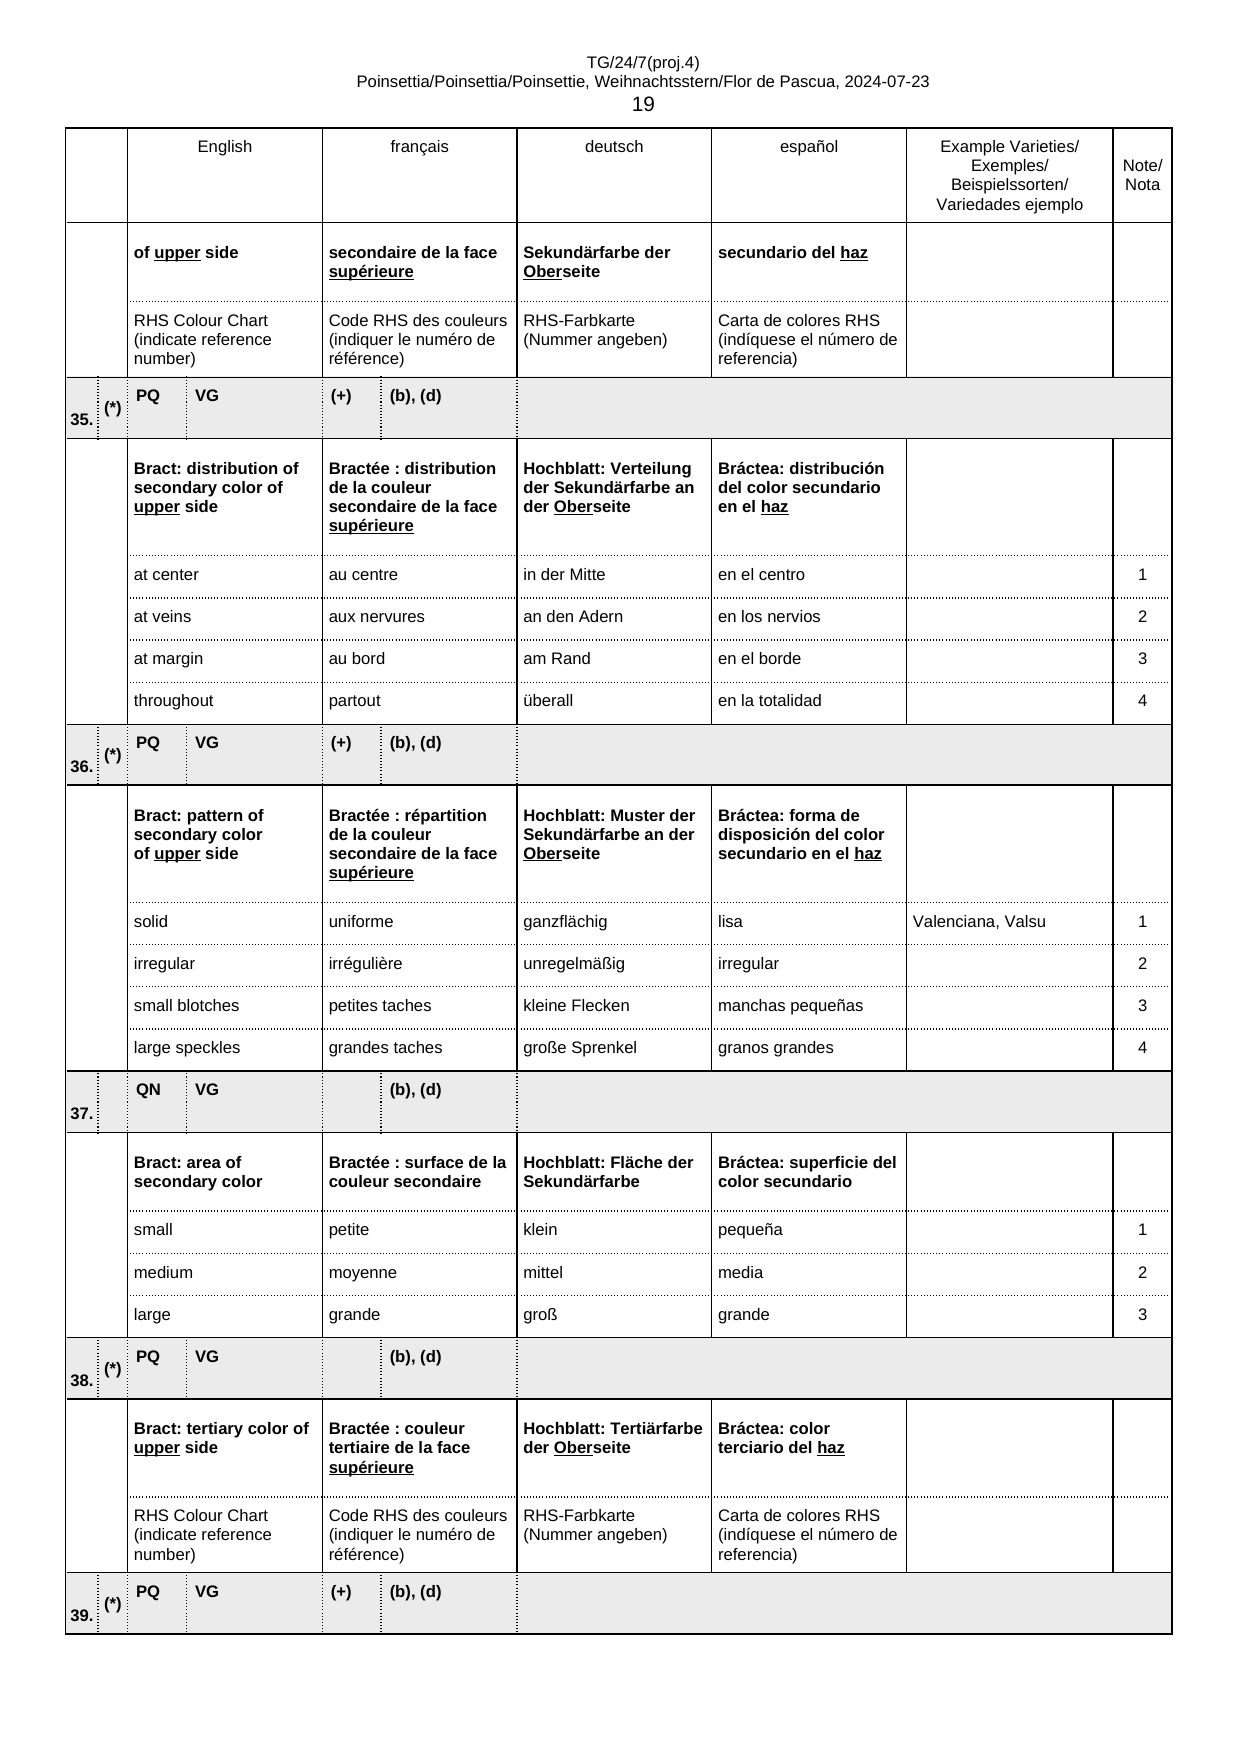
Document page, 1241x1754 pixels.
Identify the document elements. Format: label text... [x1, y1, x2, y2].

table_header Note/ Nota [1114, 129, 1171, 222]
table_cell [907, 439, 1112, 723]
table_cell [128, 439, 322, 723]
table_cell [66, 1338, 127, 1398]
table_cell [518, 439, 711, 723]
table_header deutsch [518, 129, 711, 222]
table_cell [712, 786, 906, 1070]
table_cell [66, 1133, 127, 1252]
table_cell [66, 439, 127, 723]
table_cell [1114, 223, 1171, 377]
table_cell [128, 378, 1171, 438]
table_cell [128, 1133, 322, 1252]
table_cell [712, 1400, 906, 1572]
table_header [66, 129, 98, 222]
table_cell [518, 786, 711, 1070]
table_header español [712, 129, 906, 222]
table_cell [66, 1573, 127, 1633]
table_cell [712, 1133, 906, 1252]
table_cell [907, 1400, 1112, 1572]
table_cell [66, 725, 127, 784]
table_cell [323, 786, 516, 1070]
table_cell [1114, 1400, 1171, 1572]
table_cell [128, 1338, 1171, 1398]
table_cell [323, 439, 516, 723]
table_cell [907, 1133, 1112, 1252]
table_header [98, 129, 127, 222]
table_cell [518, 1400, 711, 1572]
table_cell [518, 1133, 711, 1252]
table_header Example Varieties/ Exemples/ Beispielssorten/ Variedades ejemplo [907, 129, 1112, 222]
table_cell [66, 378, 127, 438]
table_header français [323, 129, 516, 222]
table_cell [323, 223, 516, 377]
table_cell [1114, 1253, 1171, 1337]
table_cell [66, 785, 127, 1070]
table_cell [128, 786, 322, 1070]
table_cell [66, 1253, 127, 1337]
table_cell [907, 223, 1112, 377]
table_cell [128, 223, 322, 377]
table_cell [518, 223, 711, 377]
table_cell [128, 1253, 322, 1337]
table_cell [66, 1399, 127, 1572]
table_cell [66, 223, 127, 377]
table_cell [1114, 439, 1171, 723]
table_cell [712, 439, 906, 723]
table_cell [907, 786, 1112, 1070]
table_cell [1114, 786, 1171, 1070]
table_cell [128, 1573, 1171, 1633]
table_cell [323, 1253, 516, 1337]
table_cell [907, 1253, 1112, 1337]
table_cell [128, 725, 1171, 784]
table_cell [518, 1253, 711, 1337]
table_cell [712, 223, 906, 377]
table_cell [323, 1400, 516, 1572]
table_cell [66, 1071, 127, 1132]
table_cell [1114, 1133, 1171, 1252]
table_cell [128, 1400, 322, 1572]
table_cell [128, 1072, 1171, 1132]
table_header English [128, 129, 322, 222]
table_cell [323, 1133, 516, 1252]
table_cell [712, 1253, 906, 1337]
